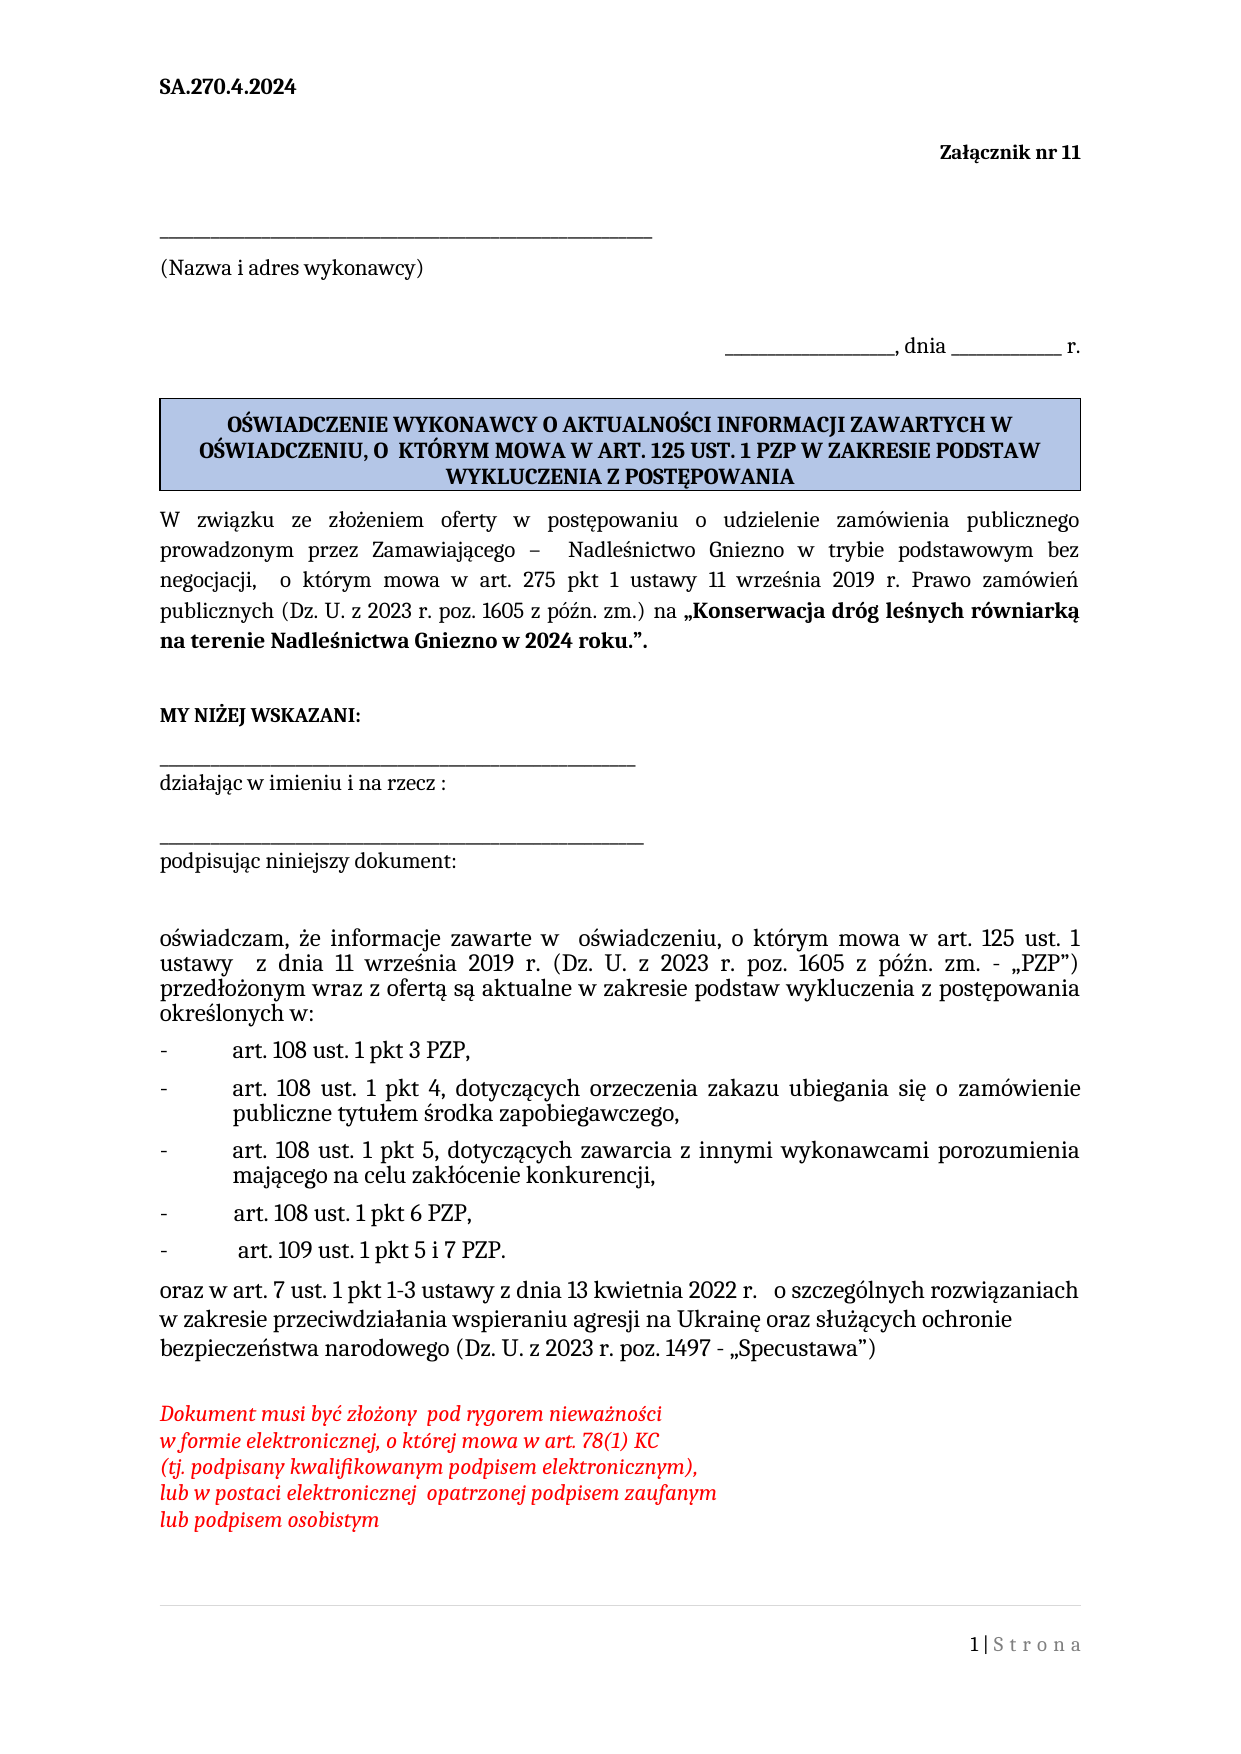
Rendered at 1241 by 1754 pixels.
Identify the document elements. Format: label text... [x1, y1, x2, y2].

text Załącznik nr 11 [159, 141, 1081, 165]
text - art. 109 ust. 1 pkt 5 i 7 PZP. [159, 1238, 1081, 1263]
text ____________________, dnia _____________ r. [159, 333, 1081, 359]
table_header OŚWIADCZENIE WYKONAWCY O AKTUALNOŚCI INFORMACJI ZAWARTYCH W OŚWIADCZENIU, O KTÓRYM MOWA W ART. 125 UST. 1 PZP W ZAKRESIE PODSTAW WYKLUCZENIA Z POSTĘPOWANIA [161, 399, 1080, 490]
text _________________________________________________________ podpisując niniejszy dokument: [159, 822, 1081, 874]
text MY NIŻEJ WSKAZANI: [159, 703, 1081, 727]
text W związku ze złożeniem oferty w postępowaniu o udzielenie zamówienia publicznego prowadzonym przez Zamawiającego – Nadleśnictwo Gniezno w trybie podstawowym bez negocjacji, o którym mowa w art. 275 pkt 1 ustawy 11 września 2019 r. Prawo zamówień publicznych (Dz. U. z 2023 r. poz. 1605 z późn. zm.) na „Konserwacja dróg leśnych równiarką na terenie Nadleśnictwa Gniezno w 2024 roku.”. [159, 507, 1081, 654]
text ________________________________________________________ [159, 743, 1081, 770]
text __________________________________________________________ [159, 216, 1081, 242]
text działając w imieniu i na rzecz : [159, 770, 1081, 796]
text - art. 108 ust. 1 pkt 6 PZP, [159, 1201, 1081, 1226]
text lub podpisem osobistym [159, 1506, 1081, 1533]
text - art. 108 ust. 1 pkt 4, dotyczących orzeczenia zakazu ubiegania się o zamówienie publiczne tytułem środka zapobiegawczego, [159, 1076, 1081, 1126]
text lub w postaci elektronicznej opatrzonej podpisem zaufanym [159, 1480, 1081, 1506]
text - art. 108 ust. 1 pkt 5, dotyczących zawarcia z innymi wykonawcami porozumienia mającego na celu zakłócenie konkurencji, [159, 1138, 1081, 1188]
text oświadczam, że informacje zawarte w oświadczeniu, o którym mowa w art. 125 ust. 1 ustawy z dnia 11 września 2019 r. (Dz. U. z 2023 r. poz. 1605 z późn. zm. - „PZP”) przedłożonym wraz z ofertą są aktualne w zakresie podstaw wykluczenia z postępowania określonych w: [159, 926, 1081, 1026]
text Dokument musi być złożony pod rygorem nieważności w formie elektronicznej, o której mowa w art. 78(1) KC (tj. podpisany kwalifikowanym podpisem elektronicznym), [159, 1401, 1081, 1480]
text oraz w art. 7 ust. 1 pkt 1-3 ustawy z dnia 13 kwietnia 2022 r. o szczególnych rozwiązaniach w zakresie przeciwdziałania wspieraniu agresji na Ukrainę oraz służących ochronie bezpieczeństwa narodowego (Dz. U. z 2023 r. poz. 1497 - „Specustawa”) [159, 1276, 1081, 1362]
text (Nazwa i adres wykonawcy) [159, 255, 1081, 281]
text - art. 108 ust. 1 pkt 3 PZP, [159, 1038, 1081, 1063]
